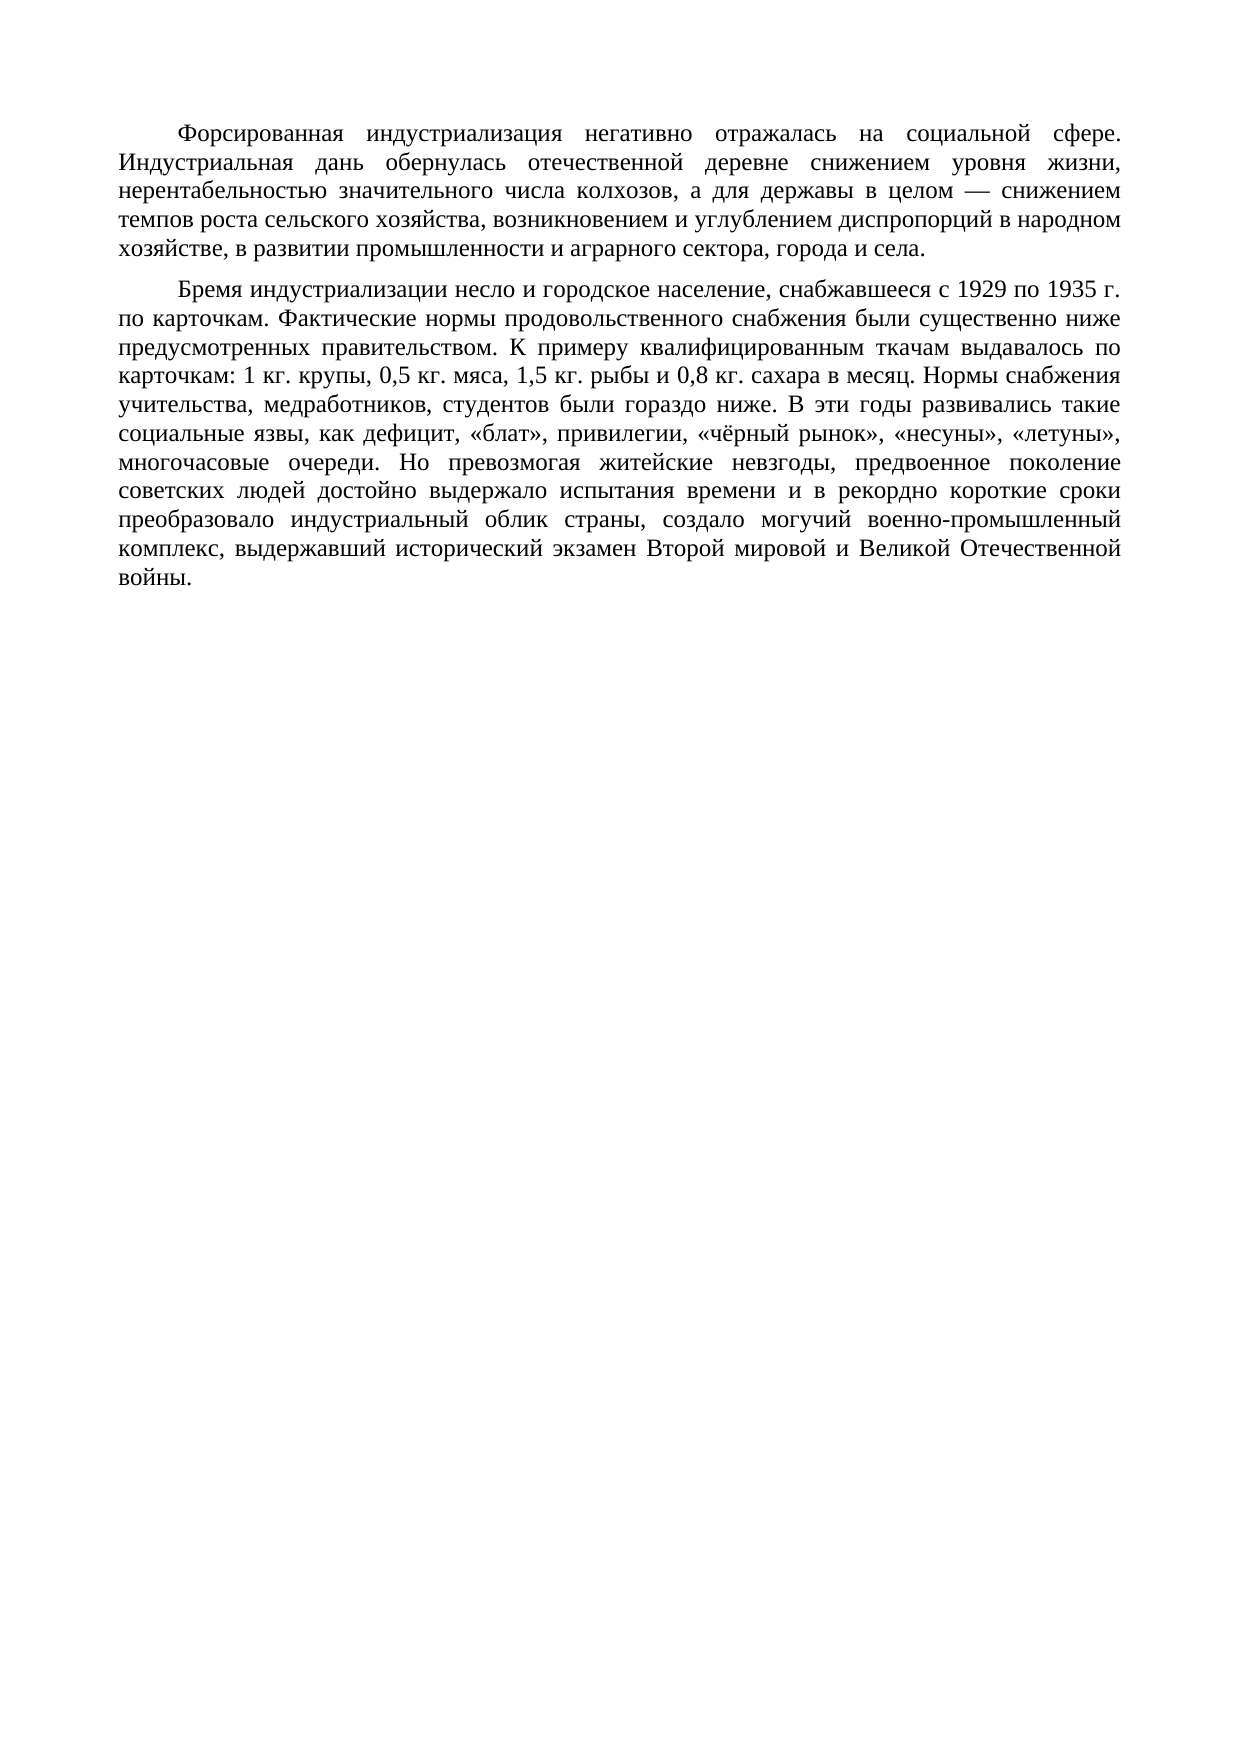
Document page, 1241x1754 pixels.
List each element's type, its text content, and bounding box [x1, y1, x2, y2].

text Бремя индустриализации несло и городское население, снабжавшееся с 1929 по . по карточкам. Фактические нормы продовольственного снабжения были существенно ниже предусмотренных правительством. К примеру квалифицированным ткачам выдавалось по карточкам: . крупы, . мяса, . рыбы и . сахара в месяц. Нормы снабжения учительства, медработников, студентов были гораздо ниже. В эти годы развивались такие социальные язвы, как дефицит, «блат», привилегии, «чёрный рынок», «несуны», «летуны», многочасовые очереди. Но превозмогая житейские невзгоды, предвоенное поколение советских людей достойно выдержало испытания времени и в рекордно короткие сроки преобразовало индустриальный облик страны, создало могучий военно-промышленный комплекс, выдержавший исторический экзамен Второй мировой и Великой Отечественной войны. [118, 274, 1122, 591]
text Форсированная индустриализация негативно отражалась на социальной сфере. Индустриальная дань обернулась отечественной деревне снижением уровня жизни, нерентабельностью значительного числа колхозов, а для державы в целом — снижением темпов роста сельского хозяйства, возникновением и углублением диспропорций в народном хозяйстве, в развитии промышленности и аграрного сектора, города и села. [118, 118, 1122, 262]
